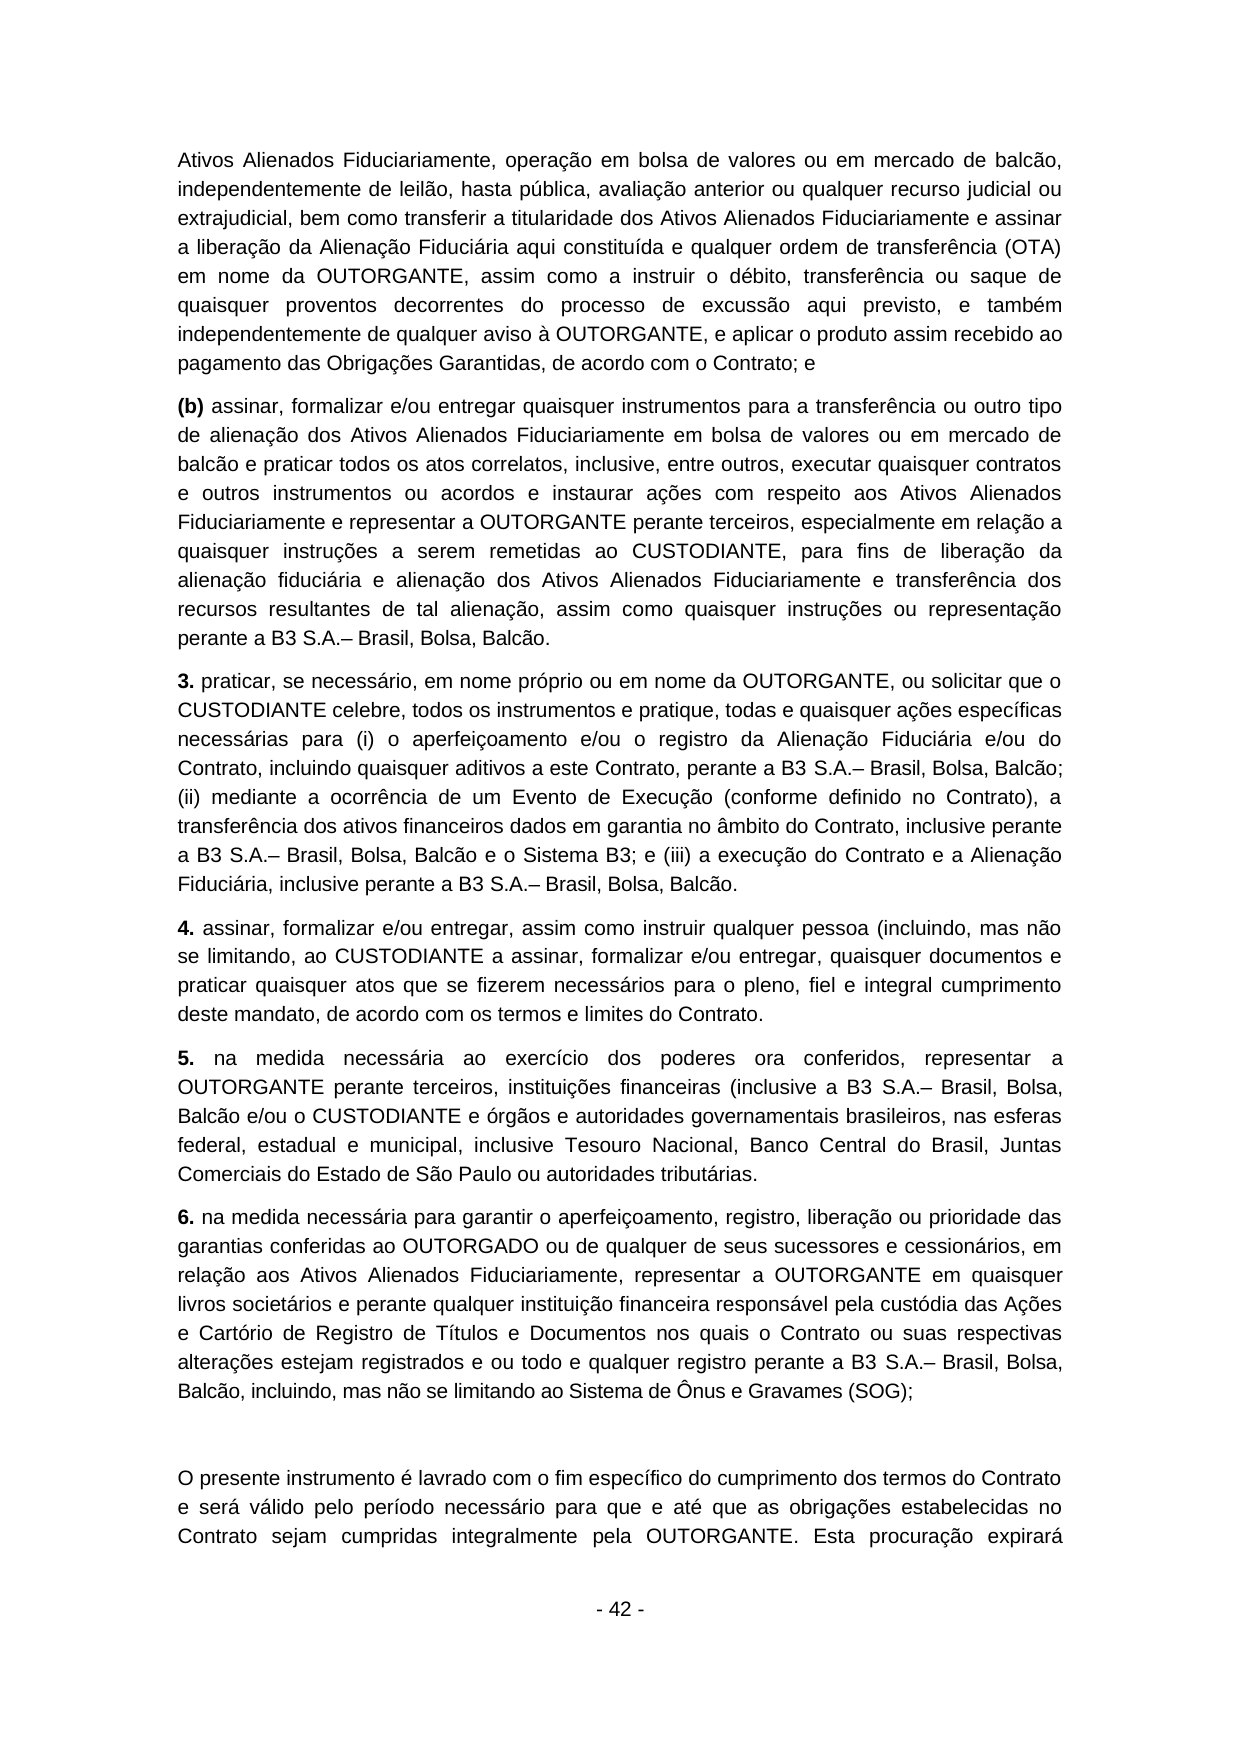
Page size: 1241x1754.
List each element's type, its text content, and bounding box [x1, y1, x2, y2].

text 4. assinar, formalizar e/ou entregar, assim como instruir qualquer pessoa (incluindo, mas não se limitando, ao CUSTODIANTE a assinar, formalizar e/ou entregar, quaisquer documentos e praticar quaisquer atos que se fizerem necessários para o pleno, fiel e integral cumprimento deste mandato, de acordo com os termos e limites do Contrato. [177, 915, 1063, 1026]
text 3. praticar, se necessário, em nome próprio ou em nome da OUTORGANTE, ou solicitar que o CUSTODIANTE celebre, todos os instrumentos e pratique, todas e quaisquer ações específicas necessárias para (i) o aperfeiçoamento e/ou o registro da Alienação Fiduciária e/ou do Contrato, incluindo quaisquer aditivos a este Contrato, perante a B3 S.A.– Brasil, Bolsa, Balcão; (ii) mediante a ocorrência de um Evento de Execução (conforme definido no Contrato), a transferência dos ativos financeiros dados em garantia no âmbito do Contrato, inclusive perante a B3 S.A.– Brasil, Bolsa, Balcão e o Sistema B3; e (iii) a execução do Contrato e a Alienação Fiduciária, inclusive perante a B3 S.A.– Brasil, Bolsa, Balcão. [177, 669, 1063, 896]
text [177, 148, 1063, 374]
text 5. na medida necessária ao exercício dos poderes ora conferidos, representar a OUTORGANTE perante terceiros, instituições financeiras (inclusive a B3 S.A.– Brasil, Bolsa, Balcão e/ou o CUSTODIANTE e órgãos e autoridades governamentais brasileiros, nas esferas federal, estadual e municipal, inclusive Tesouro Nacional, Banco Central do Brasil, Juntas Comerciais do Estado de São Paulo ou autoridades tributárias. [177, 1046, 1063, 1186]
text (b) assinar, formalizar e/ou entregar quaisquer instrumentos para a transferência ou outro tipo de alienação dos Ativos Alienados Fiduciariamente em bolsa de valores ou em mercado de balcão e praticar todos os atos correlatos, inclusive, entre outros, executar quaisquer contratos e outros instrumentos ou acordos e instaurar ações com respeito aos Ativos Alienados Fiduciariamente e representar a OUTORGANTE perante terceiros, especialmente em relação a quaisquer instruções a serem remetidas ao CUSTODIANTE, para fins de liberação da alienação fiduciária e alienação dos Ativos Alienados Fiduciariamente e transferência dos recursos resultantes de tal alienação, assim como quaisquer instruções ou representação perante a B3 S.A.– Brasil, Bolsa, Balcão. [177, 394, 1063, 649]
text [177, 1466, 1063, 1548]
text 6. na medida necessária para garantir o aperfeiçoamento, registro, liberação ou prioridade das garantias conferidas ao OUTORGADO ou de qualquer de seus sucessores e cessionários, em relação aos Ativos Alienados Fiduciariamente, representar a OUTORGANTE em quaisquer livros societários e perante qualquer instituição financeira responsável pela custódia das Ações e Cartório de Registro de Títulos e Documentos nos quais o Contrato ou suas respectivas alterações estejam registrados e ou todo e qualquer registro perante a B3 S.A.– Brasil, Bolsa, Balcão, incluindo, mas não se limitando ao Sistema de Ônus e Gravames (SOG); [177, 1205, 1063, 1403]
